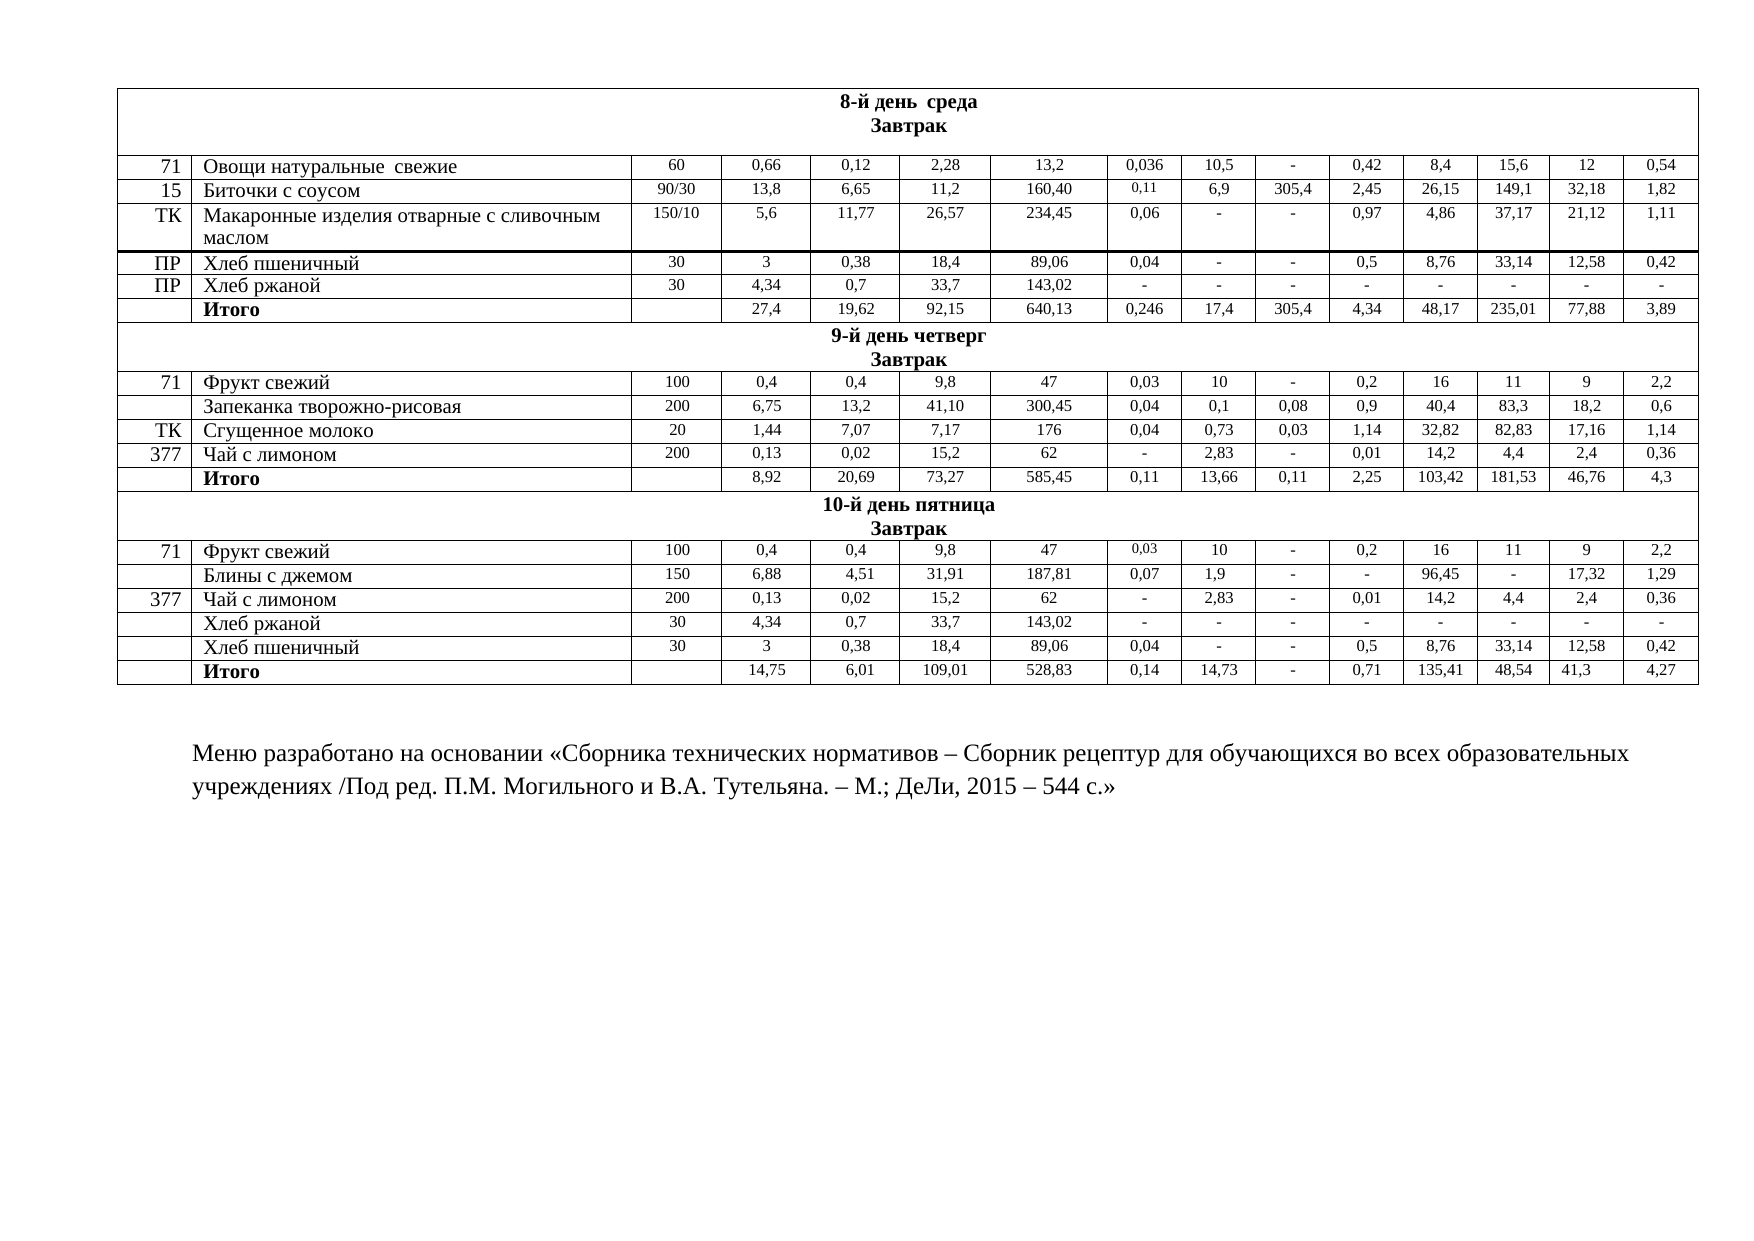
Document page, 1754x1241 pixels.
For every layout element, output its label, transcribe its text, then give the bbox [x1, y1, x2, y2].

table_cell 2,83 [1182, 589, 1255, 612]
table_cell [118, 637, 191, 659]
table_cell 528,83 [991, 661, 1107, 684]
table_cell 48,17 [1404, 299, 1477, 322]
table_cell 2,28 [900, 156, 990, 178]
table_cell - [1182, 613, 1255, 636]
table_cell - [1108, 613, 1181, 636]
table_cell - [1256, 565, 1329, 588]
table_cell 200 [632, 444, 721, 467]
table_cell 14,73 [1182, 661, 1255, 684]
table_cell 14,2 [1404, 589, 1477, 612]
table_cell 77,88 [1550, 299, 1623, 322]
table_cell 234,45 [991, 204, 1107, 250]
table_cell 176 [991, 420, 1107, 443]
table_cell 18,4 [900, 637, 990, 659]
table_cell 12,58 [1550, 253, 1623, 274]
table_cell - [1478, 613, 1549, 636]
table_cell 143,02 [991, 275, 1107, 298]
table_cell 30 [632, 253, 721, 274]
table_cell 0,2 [1330, 541, 1403, 564]
table_cell 2,2 [1624, 372, 1698, 395]
table_cell 0,04 [1108, 637, 1181, 659]
table_cell 0,36 [1624, 589, 1698, 612]
table_cell - [1330, 275, 1403, 298]
table_cell - [1404, 275, 1477, 298]
table_cell 0,54 [1624, 156, 1698, 178]
table_cell 0,4 [811, 372, 899, 395]
table_cell 15 [118, 180, 191, 202]
table_cell 300,45 [991, 396, 1107, 419]
table_cell - [1182, 275, 1255, 298]
table_cell Итого [192, 468, 631, 491]
table_cell 8,76 [1404, 253, 1477, 274]
table_cell 15,6 [1478, 156, 1549, 178]
table_cell Чай с лимоном [192, 444, 631, 467]
table_cell 13,2 [991, 156, 1107, 178]
table_cell 9,8 [900, 541, 990, 564]
table_cell 6,75 [722, 396, 810, 419]
table_cell 150 [632, 565, 721, 588]
table_cell ТК [118, 204, 191, 250]
table_cell 60 [632, 156, 721, 178]
table_cell 0,6 [1624, 396, 1698, 419]
table_cell Чай с лимоном [192, 589, 631, 612]
table_cell Овощи натуральные свежие [192, 156, 631, 178]
table_cell 30 [632, 275, 721, 298]
table_cell - [1182, 204, 1255, 250]
table_cell Биточки с соусом [192, 180, 631, 202]
table_cell 0,97 [1330, 204, 1403, 250]
table_cell 92,15 [900, 299, 990, 322]
table_cell 6,65 [811, 180, 899, 202]
table_cell - [1550, 613, 1623, 636]
table_cell 11,77 [811, 204, 899, 250]
table_cell [118, 468, 191, 491]
table_cell 2,4 [1550, 589, 1623, 612]
table_cell 40,4 [1404, 396, 1477, 419]
table_cell 14,2 [1404, 444, 1477, 467]
table_cell 13,2 [811, 396, 899, 419]
table_cell ПР [118, 275, 191, 298]
table_cell Фрукт свежий [192, 541, 631, 564]
table_cell 0,08 [1256, 396, 1329, 419]
table_cell 0,11 [1108, 468, 1181, 491]
table_cell 0,42 [1624, 637, 1698, 659]
table_cell 1,11 [1624, 204, 1698, 250]
table_cell 18,4 [900, 253, 990, 274]
table_cell 100 [632, 541, 721, 564]
table_cell Итого [192, 661, 631, 684]
table_cell - [1256, 661, 1329, 684]
table_cell - [1256, 253, 1329, 274]
table_cell 3 [722, 253, 810, 274]
table_cell 71 [118, 156, 191, 178]
table_cell 5,6 [722, 204, 810, 250]
table_cell 11 [1478, 541, 1549, 564]
table_cell 8,92 [722, 468, 810, 491]
table_cell 0,7 [811, 613, 899, 636]
table_cell Хлеб пшеничный [192, 637, 631, 659]
table_cell 16 [1404, 372, 1477, 395]
table_cell - [1404, 613, 1477, 636]
table_cell 0,1 [1182, 396, 1255, 419]
table_cell 14,75 [722, 661, 810, 684]
table_cell - [1256, 204, 1329, 250]
table_cell 4,34 [722, 275, 810, 298]
table_cell - [1256, 156, 1329, 178]
table_cell 26,15 [1404, 180, 1477, 202]
table_cell 0,66 [722, 156, 810, 178]
table_cell Фрукт свежий [192, 372, 631, 395]
table_cell 6,88 [722, 565, 810, 588]
table_cell 0,42 [1330, 156, 1403, 178]
table_cell 1,9 [1182, 565, 1255, 588]
table_cell 377 [118, 589, 191, 612]
table_cell 15,2 [900, 589, 990, 612]
table_cell 4,27 [1624, 661, 1698, 684]
table_cell 71 [118, 372, 191, 395]
table_cell 32,18 [1550, 180, 1623, 202]
table_cell 0,36 [1624, 444, 1698, 467]
table_cell 200 [632, 589, 721, 612]
table_cell 21,12 [1550, 204, 1623, 250]
table_cell 0,07 [1108, 565, 1181, 588]
table_cell - [1256, 613, 1329, 636]
table_cell Итого [192, 299, 631, 322]
table_cell 3 [722, 637, 810, 659]
table_cell [118, 613, 191, 636]
table_cell 15,2 [900, 444, 990, 467]
table_cell 10-й день пятница Завтрак [118, 492, 1698, 540]
table_cell 0,036 [1108, 156, 1181, 178]
table_cell Блины с джемом [192, 565, 631, 588]
table_cell 27,4 [722, 299, 810, 322]
table_cell 0,71 [1330, 661, 1403, 684]
table_cell - [1256, 275, 1329, 298]
table_cell 0,2 [1330, 372, 1403, 395]
table_cell 0,03 [1256, 420, 1329, 443]
table_cell 0,246 [1108, 299, 1181, 322]
table_cell Сгущенное молоко [192, 420, 631, 443]
table_cell 90/30 [632, 180, 721, 202]
table_cell - [1624, 275, 1698, 298]
table_cell 0,06 [1108, 204, 1181, 250]
table_cell 10 [1182, 541, 1255, 564]
table_cell 2,4 [1550, 444, 1623, 467]
table_cell 0,02 [811, 589, 899, 612]
table_cell 9-й день четверг Завтрак [118, 323, 1698, 371]
table_cell 9 [1550, 541, 1623, 564]
table_cell 0,38 [811, 637, 899, 659]
table_cell 0,4 [811, 541, 899, 564]
table_cell 96,45 [1404, 565, 1477, 588]
table_cell 0,5 [1330, 253, 1403, 274]
table_cell 1,14 [1624, 420, 1698, 443]
table_cell 31,91 [900, 565, 990, 588]
table_cell 47 [991, 541, 1107, 564]
table_cell 0,04 [1108, 396, 1181, 419]
table_cell 41,3 [1550, 661, 1623, 684]
table_cell - [1108, 444, 1181, 467]
table_cell 200 [632, 396, 721, 419]
table_cell 33,14 [1478, 637, 1549, 659]
table_cell 73,27 [900, 468, 990, 491]
table_cell - [1256, 541, 1329, 564]
table_cell - [1256, 372, 1329, 395]
table_cell 19,62 [811, 299, 899, 322]
table_cell 20,69 [811, 468, 899, 491]
table_cell [118, 565, 191, 588]
table_cell 89,06 [991, 253, 1107, 274]
table_cell 6,01 [811, 661, 899, 684]
table_cell 0,13 [722, 589, 810, 612]
table_cell 9 [1550, 372, 1623, 395]
table_cell 305,4 [1256, 299, 1329, 322]
table_cell 150/10 [632, 204, 721, 250]
table_cell [632, 468, 721, 491]
table_cell 585,45 [991, 468, 1107, 491]
table_cell 0,12 [811, 156, 899, 178]
table_cell 187,81 [991, 565, 1107, 588]
text Меню разработано на основании «Сборника технических нормативов – Сборник рецептур для обучающихся во всех образовательных учреждениях /Под ред. П.М. Могильного и В.А. Тутельяна. – М.; ДеЛи, 2015 – 544 с.» [192, 738, 1632, 799]
table_cell 33,14 [1478, 253, 1549, 274]
table_cell 0,14 [1108, 661, 1181, 684]
table_cell - [1256, 637, 1329, 659]
table_cell 7,07 [811, 420, 899, 443]
table_cell 1,14 [1330, 420, 1403, 443]
table_cell 62 [991, 444, 1107, 467]
table_cell 640,13 [991, 299, 1107, 322]
table_cell 41,10 [900, 396, 990, 419]
table_cell 9,8 [900, 372, 990, 395]
table_cell 0,4 [722, 541, 810, 564]
table_cell 0,02 [811, 444, 899, 467]
table_cell - [1182, 253, 1255, 274]
table_cell - [1330, 565, 1403, 588]
table_cell 1,82 [1624, 180, 1698, 202]
table_cell - [1108, 589, 1181, 612]
table_cell 0,01 [1330, 589, 1403, 612]
table_cell 135,41 [1404, 661, 1477, 684]
table_cell 13,66 [1182, 468, 1255, 491]
table_cell 109,01 [900, 661, 990, 684]
table_cell 11 [1478, 372, 1549, 395]
table_cell 2,83 [1182, 444, 1255, 467]
table_cell [118, 661, 191, 684]
table_cell 149,1 [1478, 180, 1549, 202]
table_cell Хлеб ржаной [192, 275, 631, 298]
table_cell 2,2 [1624, 541, 1698, 564]
table_cell 0,11 [1108, 180, 1181, 202]
table_cell 0,7 [811, 275, 899, 298]
table_cell 4,34 [1330, 299, 1403, 322]
table_cell 2,25 [1330, 468, 1403, 491]
table_cell 377 [118, 444, 191, 467]
table_cell 4,4 [1478, 589, 1549, 612]
table_cell Хлеб ржаной [192, 613, 631, 636]
table_cell 4,34 [722, 613, 810, 636]
table_cell 4,3 [1624, 468, 1698, 491]
table_cell 0,11 [1256, 468, 1329, 491]
table_cell 12,58 [1550, 637, 1623, 659]
table_cell 6,9 [1182, 180, 1255, 202]
table_cell 62 [991, 589, 1107, 612]
table_cell 18,2 [1550, 396, 1623, 419]
table_cell 0,42 [1624, 253, 1698, 274]
table_cell 0,38 [811, 253, 899, 274]
table_cell 0,13 [722, 444, 810, 467]
table_cell [632, 299, 721, 322]
table_cell 37,17 [1478, 204, 1549, 250]
table_cell 30 [632, 613, 721, 636]
table_cell 2,45 [1330, 180, 1403, 202]
table_cell [118, 396, 191, 419]
table_cell - [1256, 444, 1329, 467]
table_cell 160,40 [991, 180, 1107, 202]
table_cell 143,02 [991, 613, 1107, 636]
table_cell - [1330, 613, 1403, 636]
table_cell 33,7 [900, 275, 990, 298]
table_cell 8,4 [1404, 156, 1477, 178]
table_cell - [1550, 275, 1623, 298]
table_cell 47 [991, 372, 1107, 395]
table_cell 305,4 [1256, 180, 1329, 202]
table_cell 0,04 [1108, 253, 1181, 274]
table_cell 17,32 [1550, 565, 1623, 588]
table_cell 30 [632, 637, 721, 659]
table_cell 33,7 [900, 613, 990, 636]
table_cell - [1478, 565, 1549, 588]
table_cell 0,9 [1330, 396, 1403, 419]
table_cell 7,17 [900, 420, 990, 443]
table_cell ПР [118, 253, 191, 274]
table_cell 71 [118, 541, 191, 564]
table_cell 11,2 [900, 180, 990, 202]
table_cell - [1182, 637, 1255, 659]
table_cell [632, 661, 721, 684]
table_cell 4,86 [1404, 204, 1477, 250]
table_cell Макаронные изделия отварные с сливочным маслом [192, 204, 631, 250]
table_cell 0,5 [1330, 637, 1403, 659]
table_cell 0,01 [1330, 444, 1403, 467]
table_cell 1,29 [1624, 565, 1698, 588]
table_cell 1,44 [722, 420, 810, 443]
table_cell 20 [632, 420, 721, 443]
table_cell 10,5 [1182, 156, 1255, 178]
table_cell Запеканка творожно-рисовая [192, 396, 631, 419]
table_cell - [1256, 589, 1329, 612]
table_cell 8,76 [1404, 637, 1477, 659]
table_cell 3,89 [1624, 299, 1698, 322]
table_cell 12 [1550, 156, 1623, 178]
table_cell 17,16 [1550, 420, 1623, 443]
table_cell 82,83 [1478, 420, 1549, 443]
table_cell 0,4 [722, 372, 810, 395]
table_cell ТК [118, 420, 191, 443]
table_cell 4,51 [811, 565, 899, 588]
table_cell 0,73 [1182, 420, 1255, 443]
table_cell - [1624, 613, 1698, 636]
table_cell 48,54 [1478, 661, 1549, 684]
table_cell 0,03 [1108, 541, 1181, 564]
table_cell 0,04 [1108, 420, 1181, 443]
table_cell 103,42 [1404, 468, 1477, 491]
table_cell 83,3 [1478, 396, 1549, 419]
table_cell 100 [632, 372, 721, 395]
table_cell 4,4 [1478, 444, 1549, 467]
table_cell - [1478, 275, 1549, 298]
table_cell 46,76 [1550, 468, 1623, 491]
table_cell 32,82 [1404, 420, 1477, 443]
table_cell 181,53 [1478, 468, 1549, 491]
table_cell Хлеб пшеничный [192, 253, 631, 274]
table_cell 17,4 [1182, 299, 1255, 322]
table_header 8-й день среда Завтрак [118, 89, 1698, 154]
table_cell [118, 299, 191, 322]
table_cell 235,01 [1478, 299, 1549, 322]
table_cell 26,57 [900, 204, 990, 250]
table_cell 89,06 [991, 637, 1107, 659]
table_cell 10 [1182, 372, 1255, 395]
table_cell 0,03 [1108, 372, 1181, 395]
table_cell - [1108, 275, 1181, 298]
table_cell 13,8 [722, 180, 810, 202]
table_cell 16 [1404, 541, 1477, 564]
